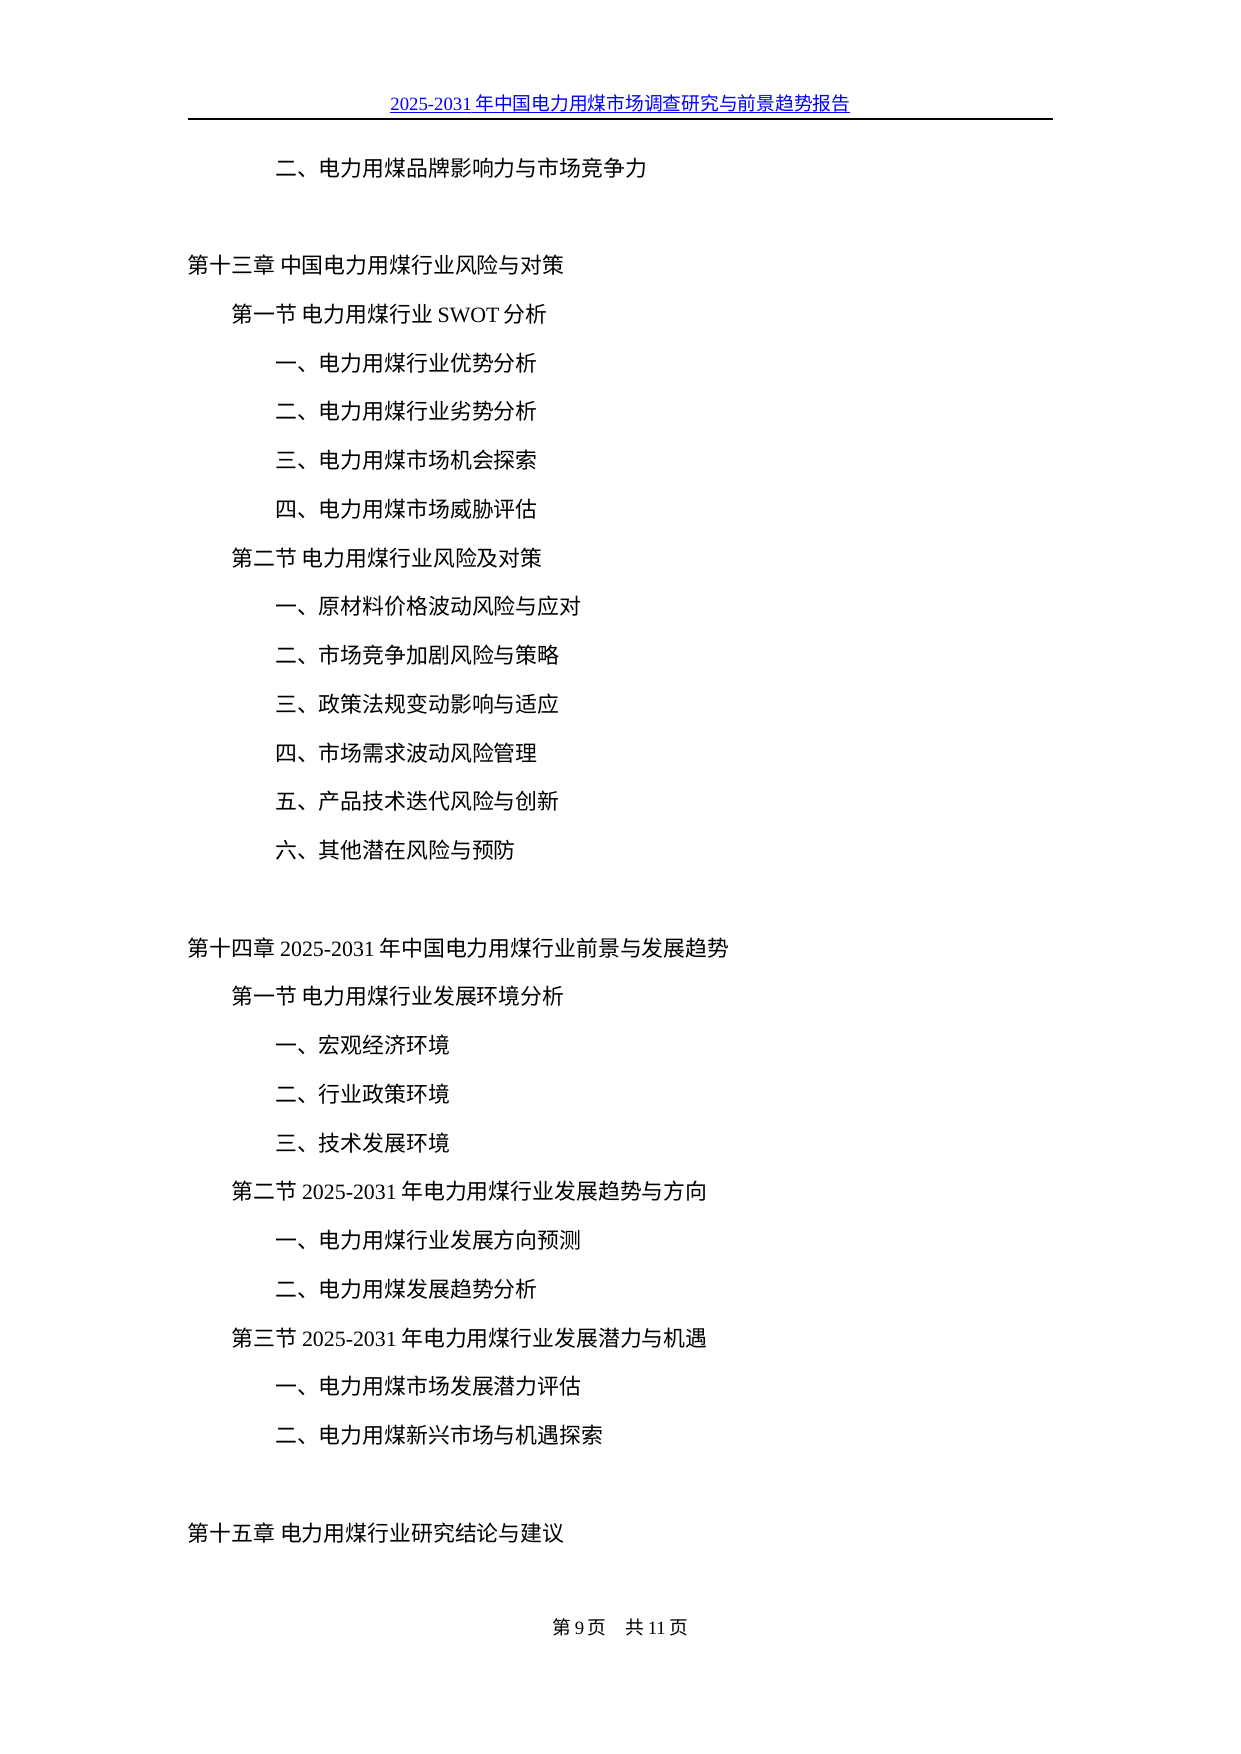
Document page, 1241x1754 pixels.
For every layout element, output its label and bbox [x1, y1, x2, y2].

text [187, 150, 1053, 1548]
